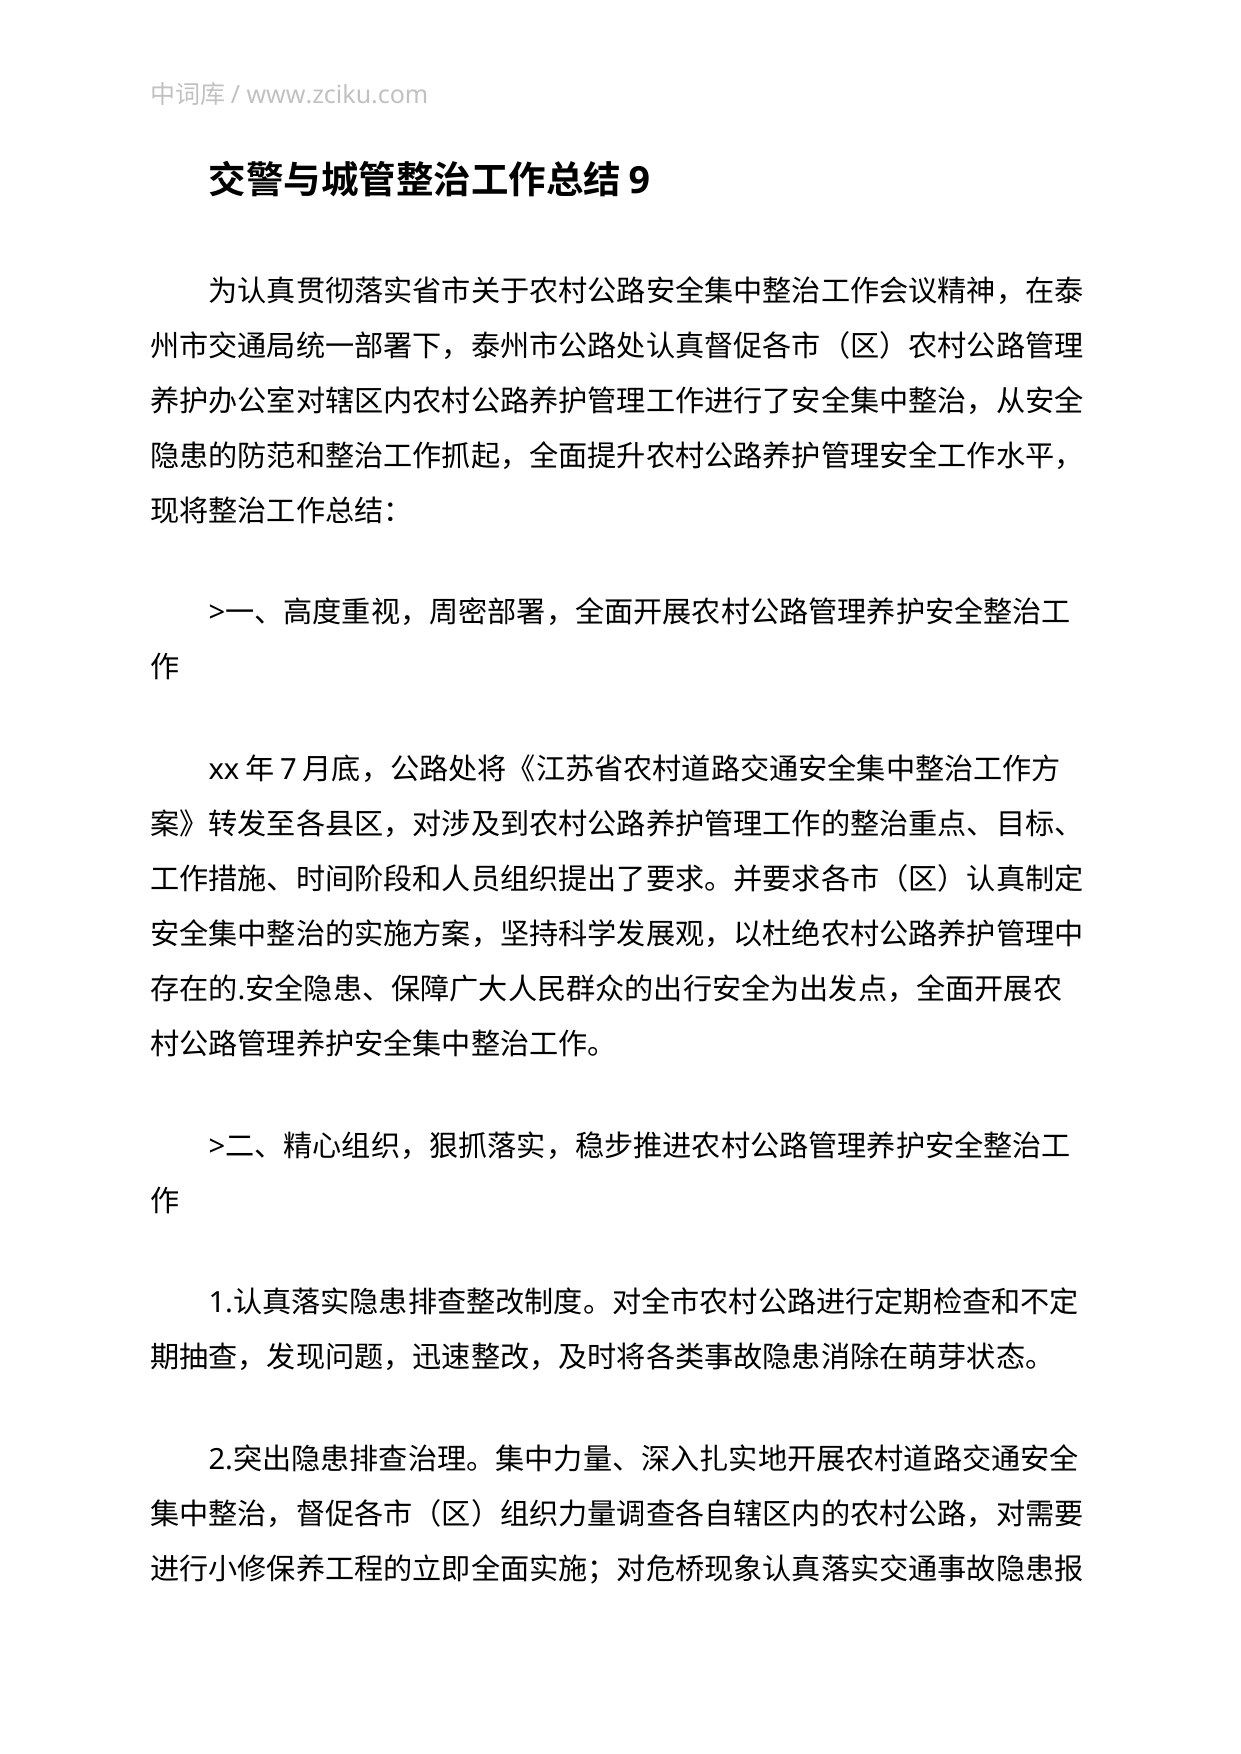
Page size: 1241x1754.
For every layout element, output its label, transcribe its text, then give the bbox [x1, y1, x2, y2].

text xx年7月底，公路处将《江苏省农村道路交通安全集中整治工作方案》转发至各县区，对涉及到农村公路养护管理工作的整治重点、目标、工作措施、时间阶段和人员组织提出了要求。并要求各市（区）认真制定安全集中整治的实施方案，坚持科学发展观，以杜绝农村公路养护管理中存在的.安全隐患、保障广大人民群众的出行安全为出发点，全面开展农村公路管理养护安全集中整治工作。 [150, 746, 1090, 1063]
text >一、高度重视，周密部署，全面开展农村公路管理养护安全整治工作 [150, 589, 1090, 686]
text 为认真贯彻落实省市关于农村公路安全集中整治工作会议精神，在泰州市交通局统一部署下，泰州市公路处认真督促各市（区）农村公路管理养护办公室对辖区内农村公路养护管理工作进行了安全集中整治，从安全隐患的防范和整治工作抓起，全面提升农村公路养护管理安全工作水平，现将整治工作总结： [150, 268, 1090, 529]
text 交警与城管整治工作总结9 [150, 150, 1090, 204]
text >二、精心组织，狠抓落实，稳步推进农村公路管理养护安全整治工作 [150, 1122, 1090, 1219]
text 1.认真落实隐患排查整改制度。对全市农村公路进行定期检查和不定期抽查，发现问题，迅速整改，及时将各类事故隐患消除在萌芽状态。 [150, 1279, 1090, 1376]
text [150, 1436, 1090, 1588]
